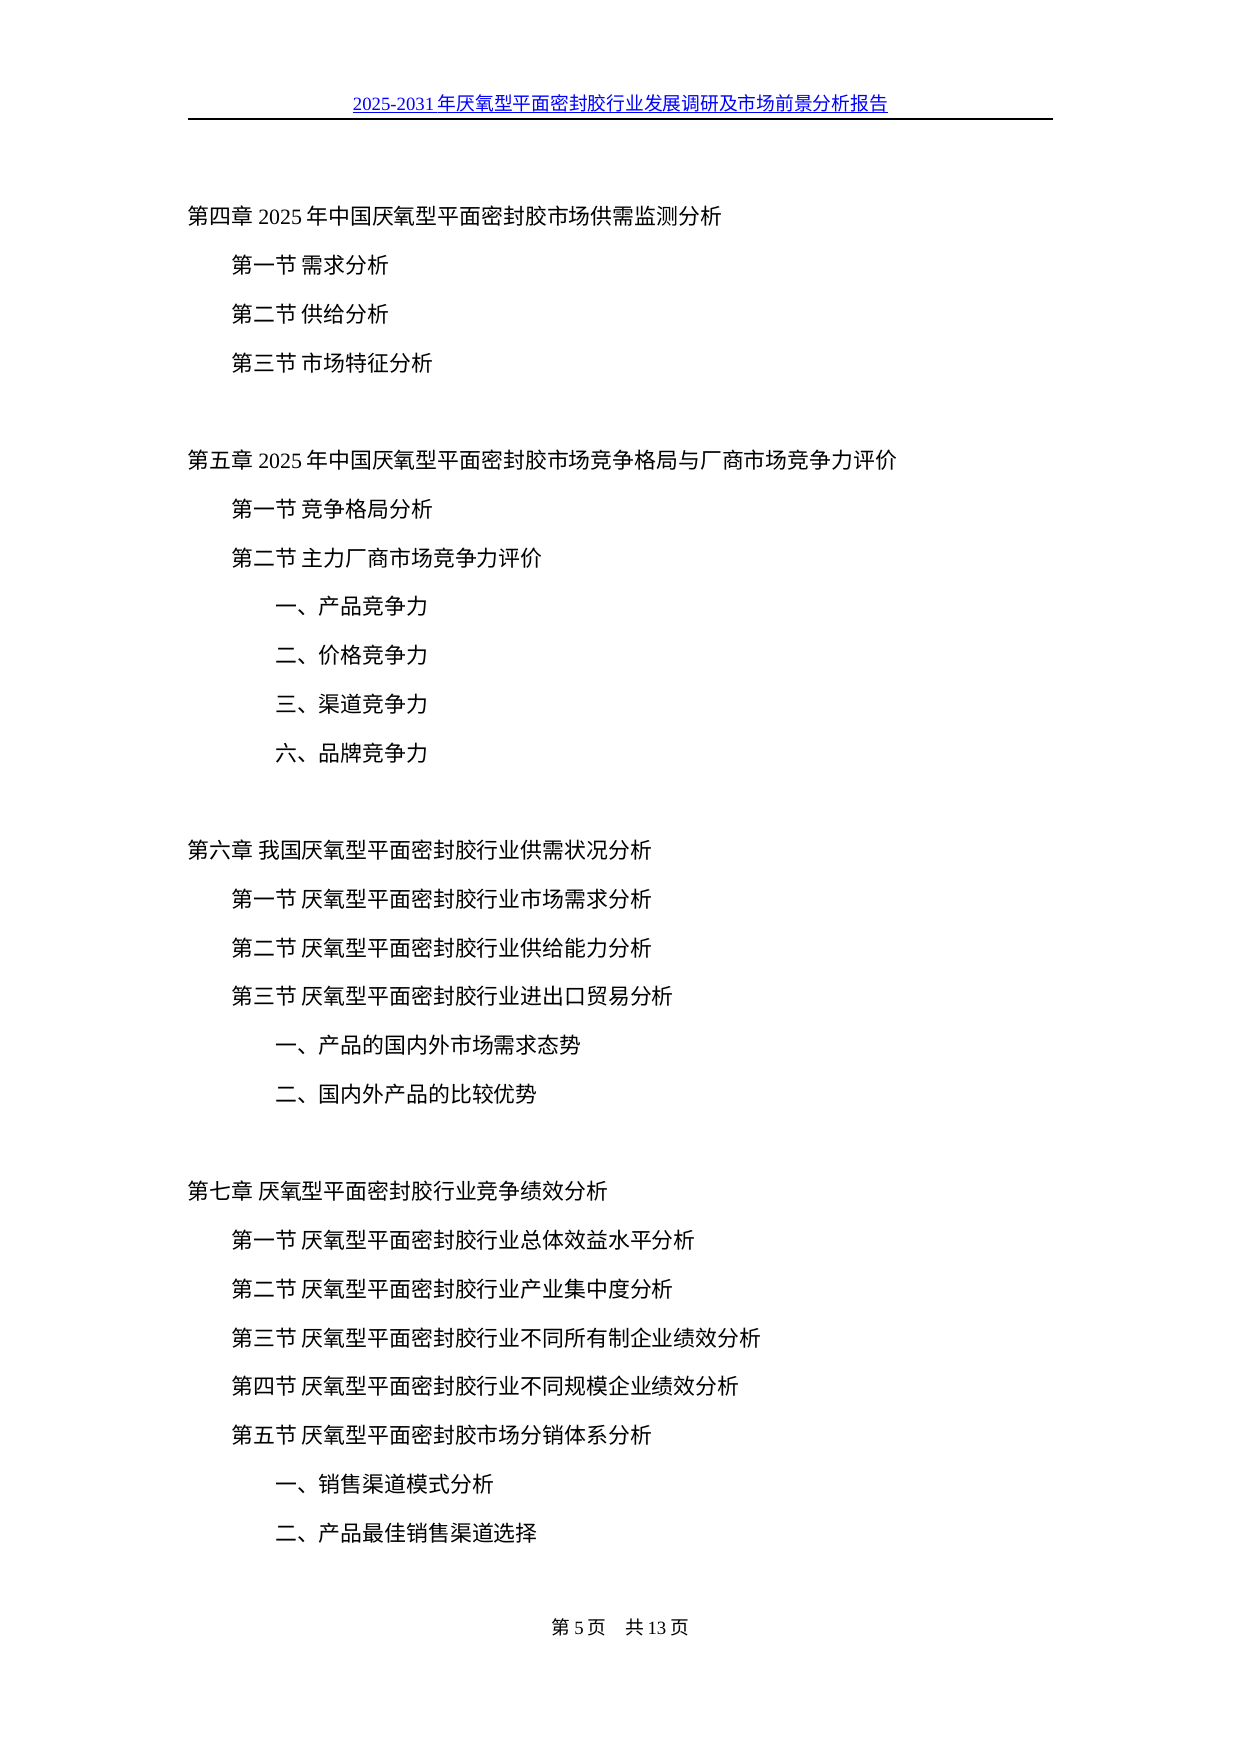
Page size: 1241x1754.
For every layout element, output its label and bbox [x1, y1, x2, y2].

text [187, 150, 1053, 1548]
